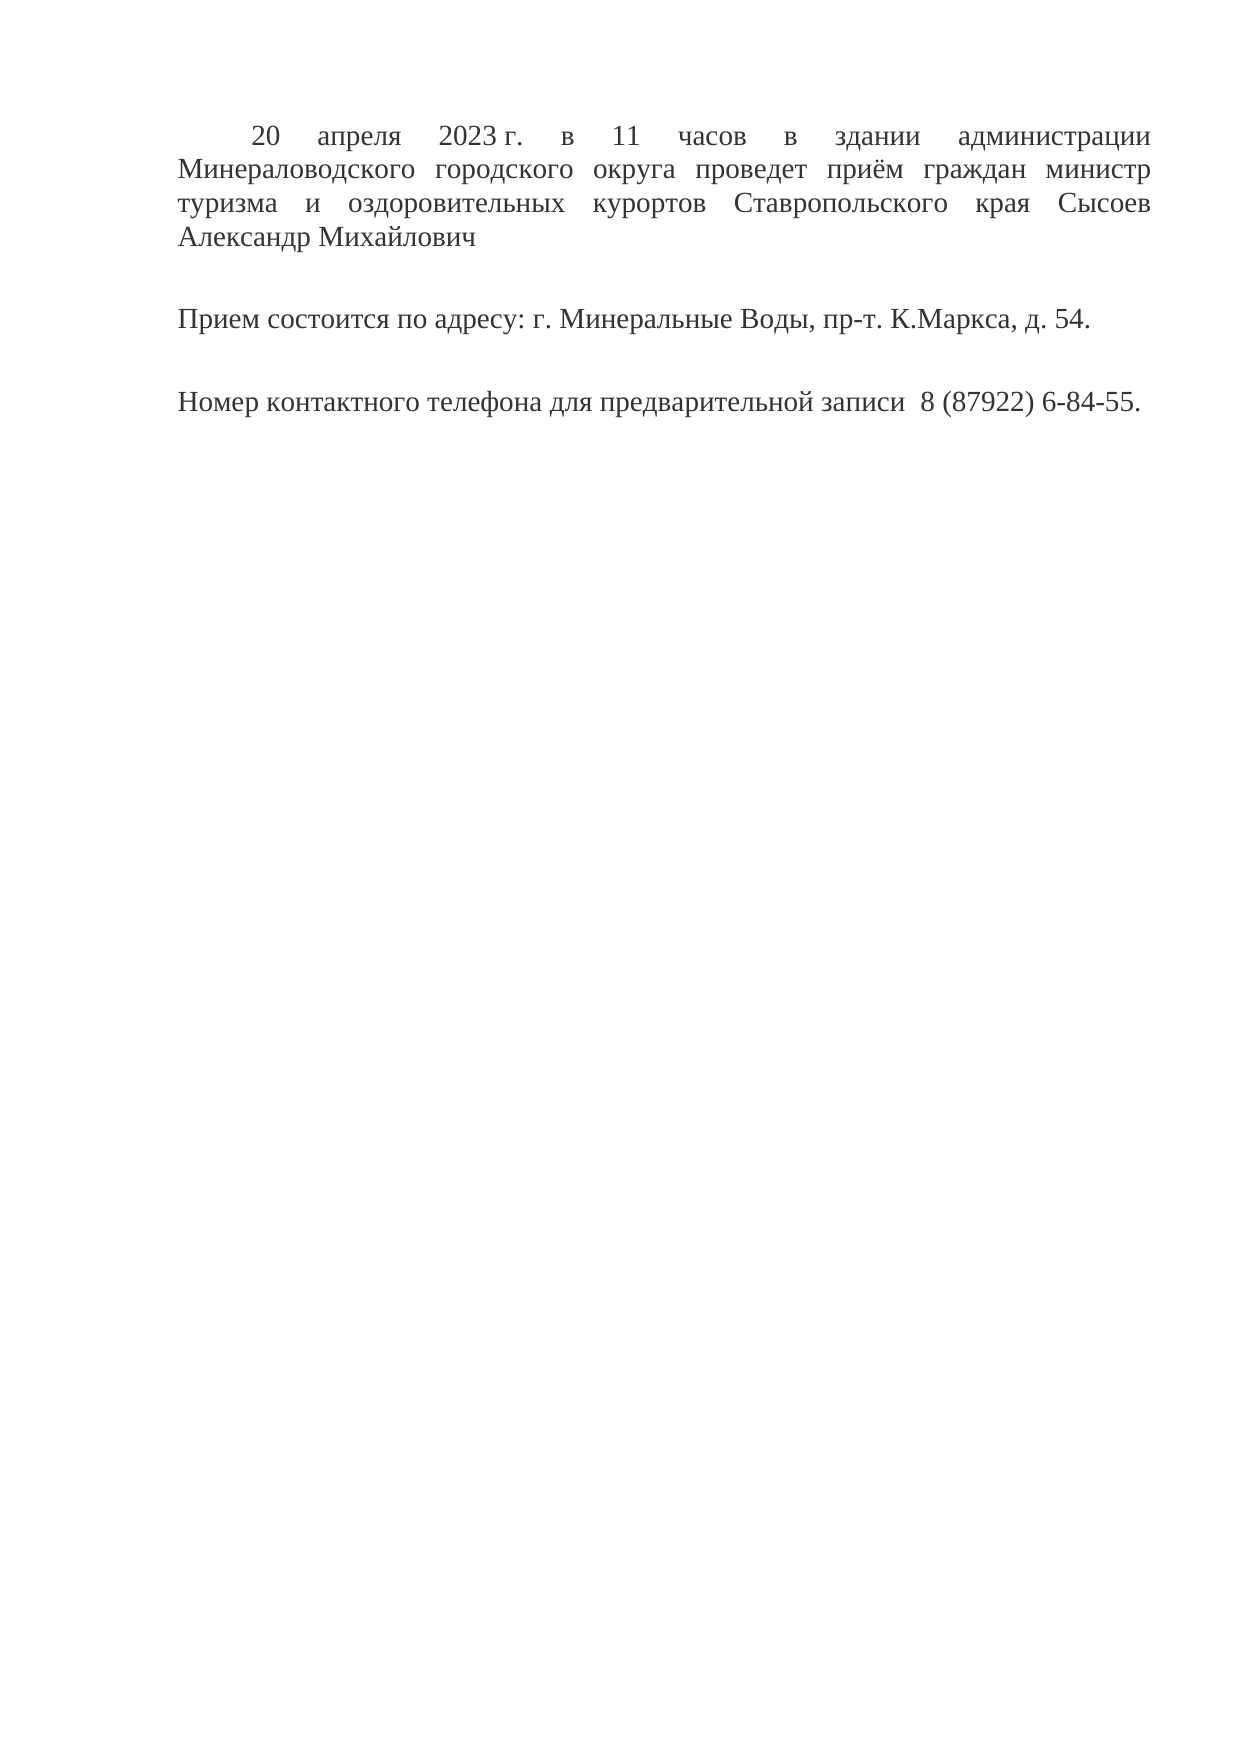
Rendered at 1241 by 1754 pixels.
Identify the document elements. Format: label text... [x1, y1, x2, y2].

text Номер контактного телефона для предварительной записи 8 (87922) 6-84-55. [177, 384, 1152, 418]
text 20 апреля 2023 г. в 11 часов в здании администрации Минераловодского городского округа проведет приём граждан министр туризма и оздоровительных курортов Ставропольского края Сысоев Александр Михайлович [177, 118, 1152, 252]
text Прием состоится по адресу: г. Минеральные Воды, пр-т. К.Маркса, д. 54. [177, 301, 1152, 335]
